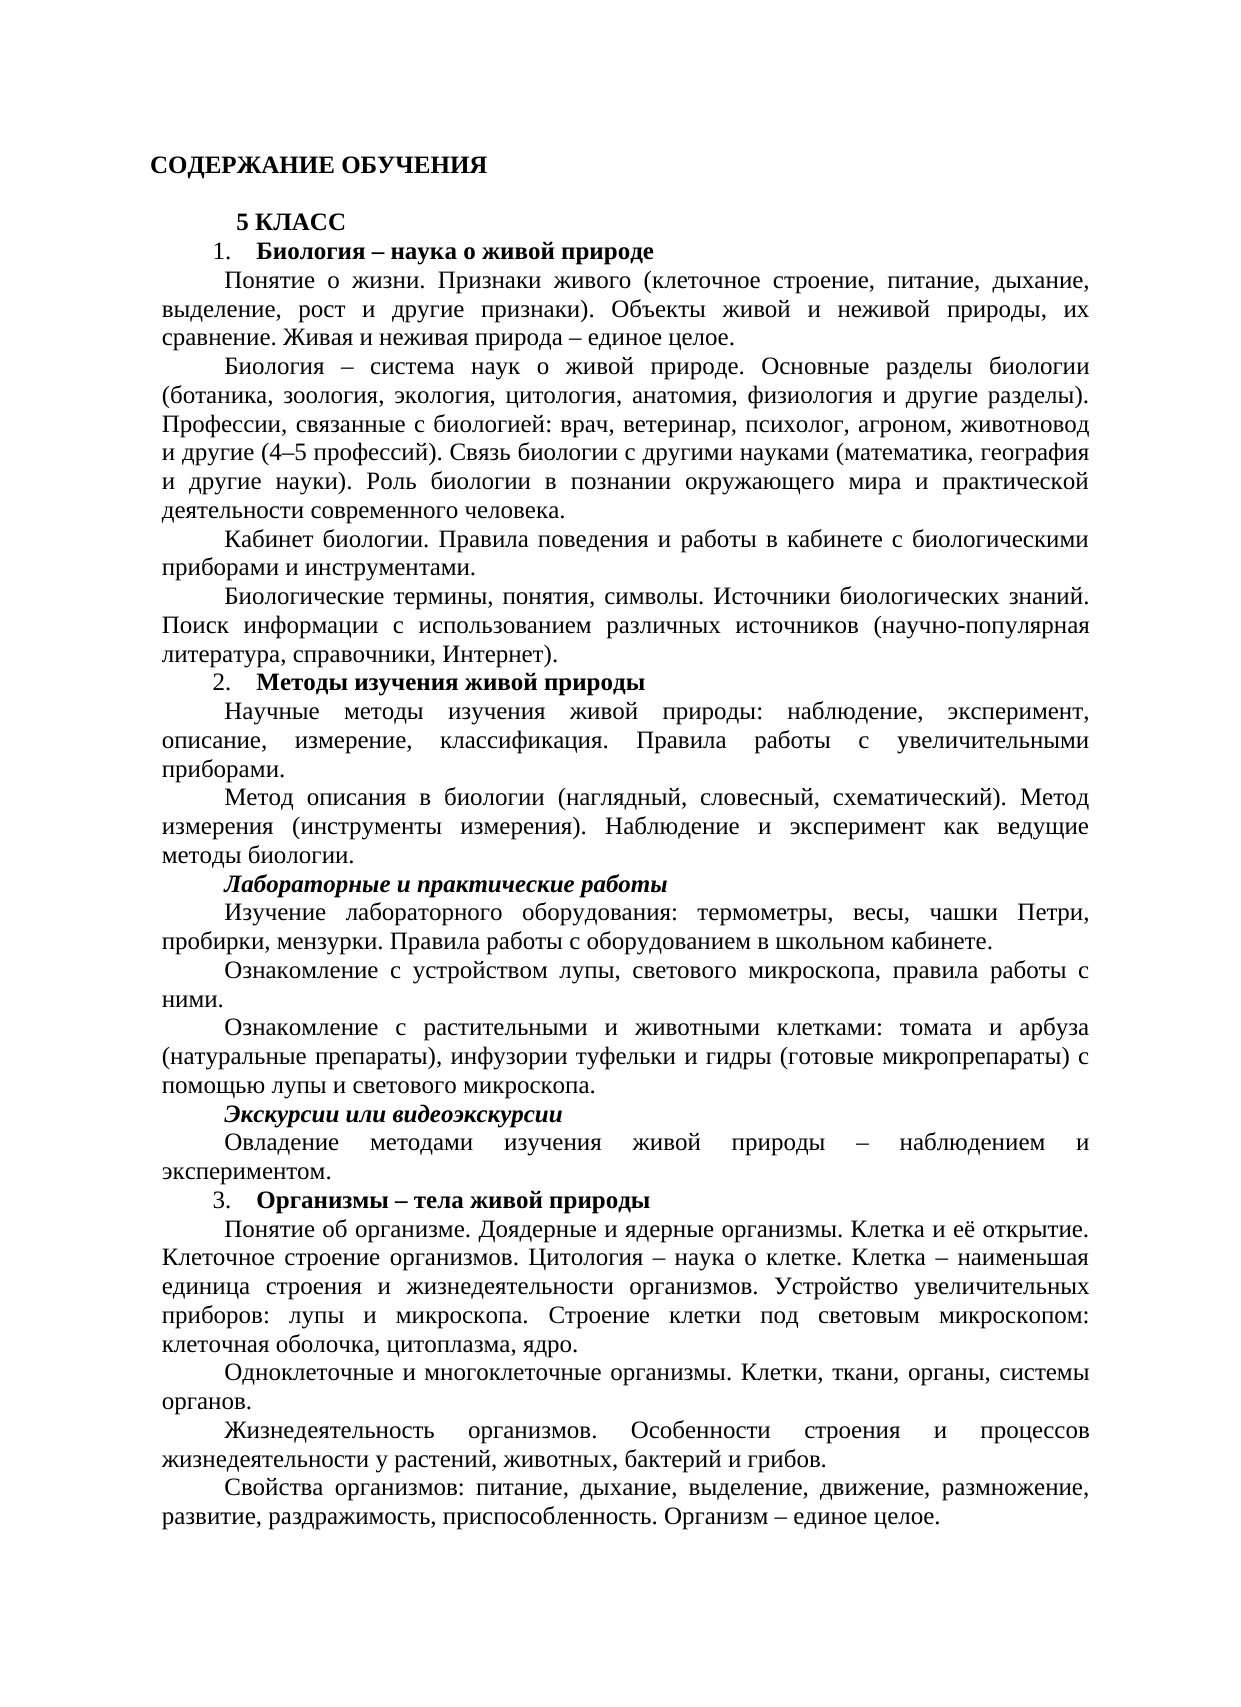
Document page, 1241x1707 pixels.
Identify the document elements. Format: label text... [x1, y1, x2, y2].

text Одноклеточные и многоклеточные организмы. Клетки, ткани, органы, системы органов. [162, 1357, 1090, 1415]
text Биологические термины, понятия, символы. Источники биологических знаний. Поиск информации с использованием различных источников (научно-популярная литература, справочники, Интернет). [162, 581, 1090, 667]
text Жизнедеятельность организмов. Особенности строения и процессов жизнедеятельности у растений, животных, бактерий и грибов. [162, 1415, 1090, 1472]
text 5 КЛАСС [162, 207, 1090, 236]
text Биология – система наук о живой природе. Основные разделы биологии (ботаника, зоология, экология, цитология, анатомия, физиология и другие разделы). Профессии, связанные с биологией: врач, ветеринар, психолог, агроном, животновод и другие (4–5 профессий). Связь биологии с другими науками (математика, география и другие науки). Роль биологии в познании окружающего мира и практической деятельности современного человека. [162, 351, 1090, 524]
list Биология – наука о живой природе [212, 236, 1090, 265]
text Ознакомление с растительными и животными клетками: томата и арбуза (натуральные препараты), инфузории туфельки и гидры (готовые микропрепараты) с помощью лупы и светового микроскопа. [162, 1012, 1090, 1099]
text Экскурсии или видеоэкскурсии [162, 1099, 1090, 1127]
text Свойства организмов: питание, дыхание, выделение, движение, размножение, развитие, раздражимость, приспособленность. Организм – единое целое. [162, 1472, 1090, 1530]
text Лабораторные и практические работы [162, 869, 1090, 897]
text Ознакомление с устройством лупы, светового микроскопа, правила работы с ними. [162, 955, 1090, 1012]
text Понятие о жизни. Признаки живого (клеточное строение, питание, дыхание, выделение, рост и другие признаки). Объекты живой и неживой природы, их сравнение. Живая и неживая природа – единое целое. [162, 265, 1090, 351]
text Научные методы изучения живой природы: наблюдение, эксперимент, описание, измерение, классификация. Правила работы с увеличительными приборами. [162, 696, 1090, 782]
text Кабинет биологии. Правила поведения и работы в кабинете с биологическими приборами и инструментами. [162, 524, 1090, 581]
text Метод описания в биологии (наглядный, словесный, схематический). Метод измерения (инструменты измерения). Наблюдение и эксперимент как ведущие методы биологии. [162, 782, 1090, 869]
list Методы изучения живой природы [212, 667, 1090, 696]
text СОДЕРЖАНИЕ ОБУЧЕНИЯ [150, 150, 1090, 179]
list Организмы – тела живой природы [212, 1185, 1090, 1214]
text Понятие об организме. Доядерные и ядерные организмы. Клетка и её открытие. Клеточное строение организмов. Цитология – наука о клетке. Клетка – наименьшая единица строения и жизнедеятельности организмов. Устройство увеличительных приборов: лупы и микроскопа. Строение клетки под световым микроскопом: клеточная оболочка, цитоплазма, ядро. [162, 1214, 1090, 1357]
text Овладение методами изучения живой природы – наблюдением и экспериментом. [162, 1127, 1090, 1185]
text Изучение лабораторного оборудования: термометры, весы, чашки Петри, пробирки, мензурки. Правила работы с оборудованием в школьном кабинете. [162, 897, 1090, 955]
